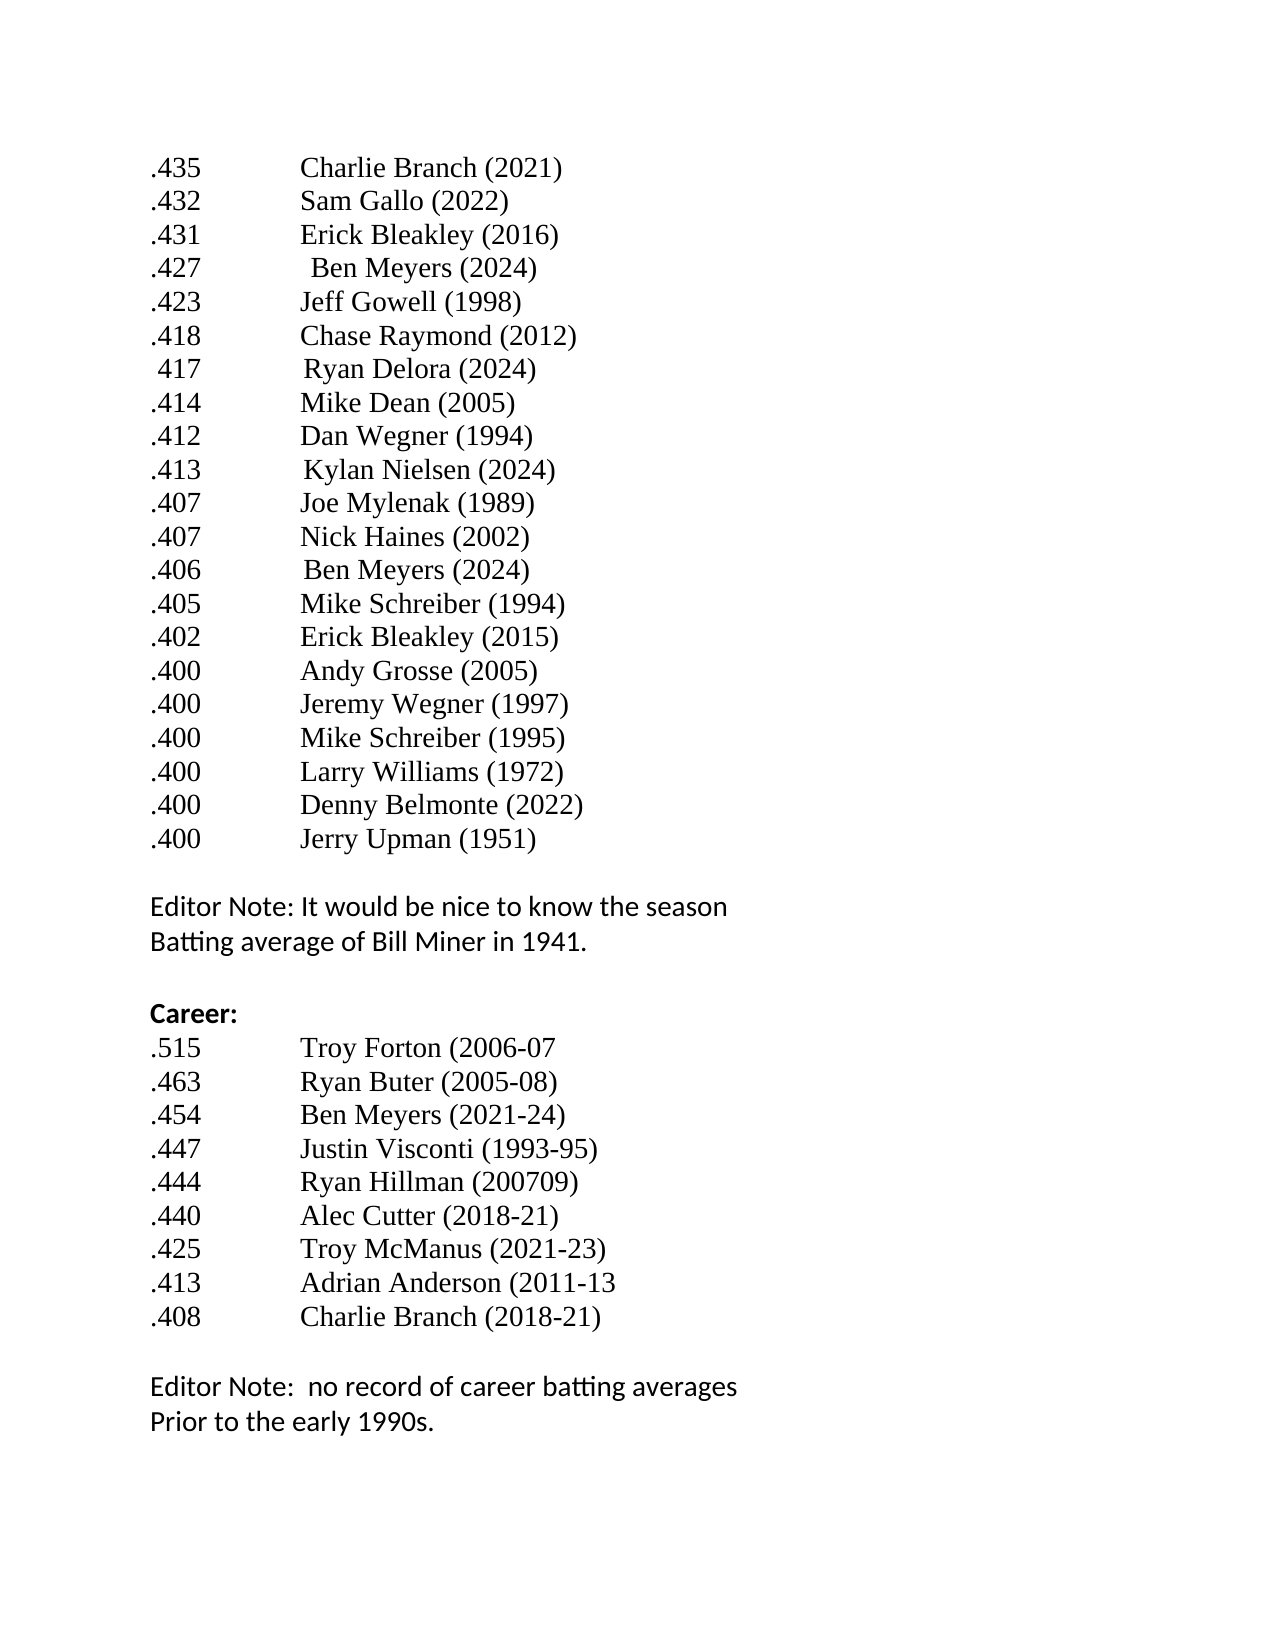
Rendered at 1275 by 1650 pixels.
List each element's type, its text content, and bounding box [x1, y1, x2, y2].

text .400 Denny Belmonte (2022) [150, 787, 1125, 821]
text .414 Mike Dean (2005) [150, 385, 1125, 418]
text .418 Chase Raymond (2012) [150, 318, 1125, 351]
text .463 Ryan Buter (2005-08) [150, 1064, 1125, 1097]
text .400 Andy Grosse (2005) [150, 653, 1125, 687]
text .400 Mike Schreiber (1995) [150, 720, 1125, 754]
text .423 Jeff Gowell (1998) [150, 284, 1125, 318]
text .413 Adrian Anderson (2011-13 [150, 1265, 1125, 1299]
text 417 Ryan Delora (2024) [150, 351, 1125, 385]
text .444 Ryan Hillman (200709) [150, 1164, 1125, 1198]
text .431 Erick Bleakley (2016) [150, 217, 1125, 251]
text .425 Troy McManus (2021-23) [150, 1232, 1125, 1265]
text Editor Note: no record of career batting averages [150, 1368, 1125, 1403]
text .405 Mike Schreiber (1994) [150, 586, 1125, 619]
text Career: [150, 995, 1125, 1030]
text Prior to the early 1990s. [150, 1403, 1125, 1439]
text .407 Nick Haines (2002) [150, 519, 1125, 552]
text .515 Troy Forton (2006-07 [150, 1030, 1125, 1064]
text .402 Erick Bleakley (2015) [150, 619, 1125, 653]
text .435 Charlie Branch (2021) [150, 150, 1125, 183]
text .406 Ben Meyers (2024) [150, 552, 1125, 586]
text .400 Jerry Upman (1951) [150, 821, 1125, 854]
text .413 Kylan Nielsen (2024) [150, 452, 1125, 485]
text .454 Ben Meyers (2021-24) [150, 1097, 1125, 1131]
text .407 Joe Mylenak (1989) [150, 485, 1125, 519]
text Batting average of Bill Miner in 1941. [150, 923, 1125, 959]
text .447 Justin Visconti (1993-95) [150, 1131, 1125, 1164]
text .427 Ben Meyers (2024) [150, 251, 1125, 284]
text .440 Alec Cutter (2018-21) [150, 1198, 1125, 1232]
text .400 Jeremy Wegner (1997) [150, 687, 1125, 720]
text .400 Larry Williams (1972) [150, 754, 1125, 787]
text .412 Dan Wegner (1994) [150, 418, 1125, 452]
text Editor Note: It would be nice to know the season [150, 888, 1125, 923]
text .408 Charlie Branch (2018-21) [150, 1299, 1125, 1332]
text .432 Sam Gallo (2022) [150, 183, 1125, 217]
